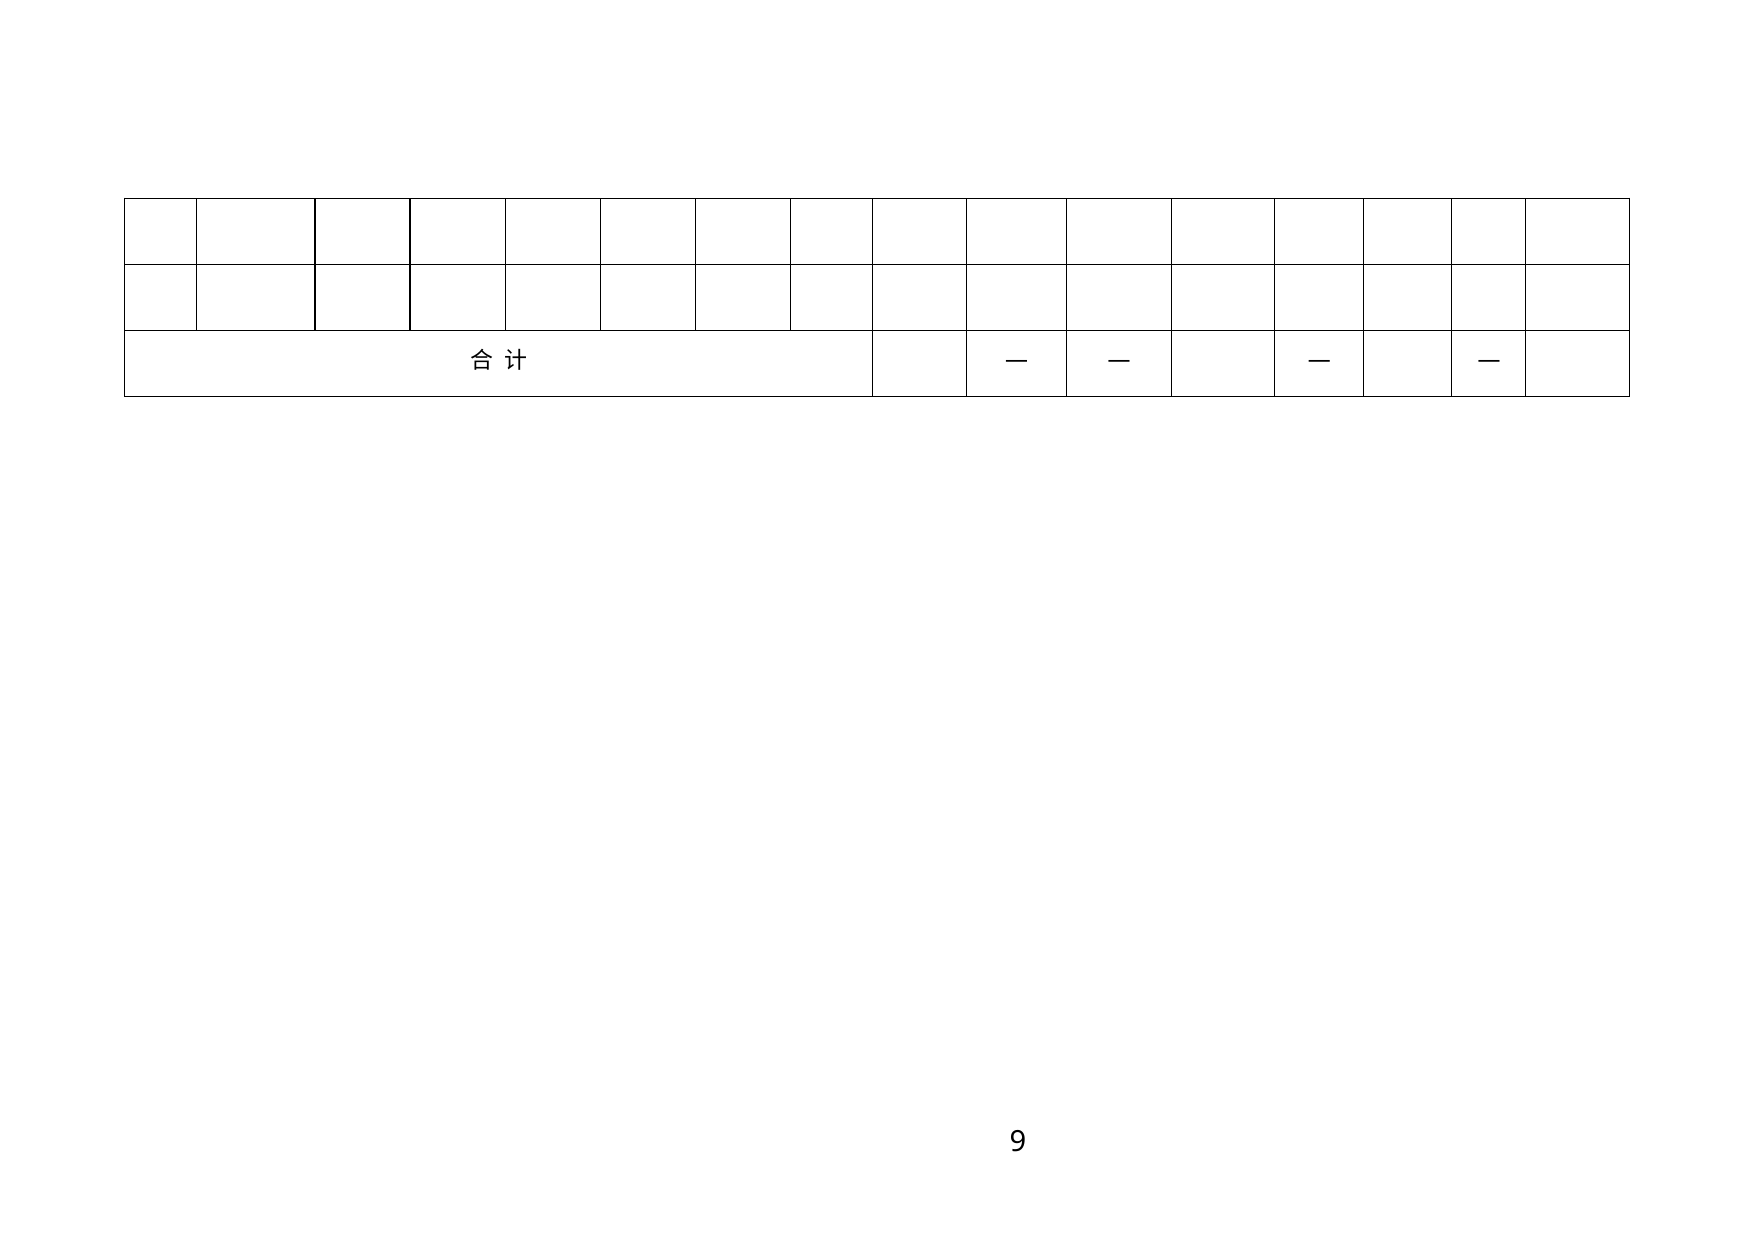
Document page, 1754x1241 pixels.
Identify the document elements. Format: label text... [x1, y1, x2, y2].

table_cell [873, 199, 966, 263]
table_cell [1172, 331, 1274, 396]
table_cell [1526, 331, 1629, 396]
table_cell [967, 199, 1066, 263]
table_cell [1172, 265, 1274, 329]
table_cell — [967, 331, 1066, 396]
table_cell [1172, 199, 1274, 263]
table_cell [1364, 199, 1451, 263]
table_cell [696, 265, 790, 329]
table_cell [316, 265, 409, 329]
table_cell [1526, 199, 1629, 263]
table_cell [696, 199, 790, 263]
table_cell [316, 199, 409, 263]
table_cell [791, 199, 872, 263]
table_cell [125, 199, 196, 263]
table_cell [197, 265, 314, 329]
table_cell [411, 199, 505, 263]
table_cell 合 计 [125, 331, 872, 396]
table_cell [506, 265, 600, 329]
table_cell — [1452, 331, 1525, 396]
table_cell [125, 265, 196, 329]
table_cell [791, 265, 872, 329]
table_cell [601, 199, 695, 263]
table_cell [1452, 199, 1525, 263]
table_cell — [1067, 331, 1171, 396]
table_cell [1452, 265, 1525, 329]
table_cell [506, 199, 600, 263]
table_cell [1526, 265, 1629, 329]
table_cell [1364, 265, 1451, 329]
table_cell [1364, 331, 1451, 396]
table_cell [1275, 265, 1363, 329]
table_cell [1275, 199, 1363, 263]
table_cell [197, 199, 314, 263]
table_cell [1067, 199, 1171, 263]
table_cell [967, 265, 1066, 329]
table_cell [1067, 265, 1171, 329]
table_cell — [1275, 331, 1363, 396]
table_cell [411, 265, 505, 329]
table_cell [873, 331, 966, 396]
table_cell [873, 265, 966, 329]
table_cell [601, 265, 695, 329]
